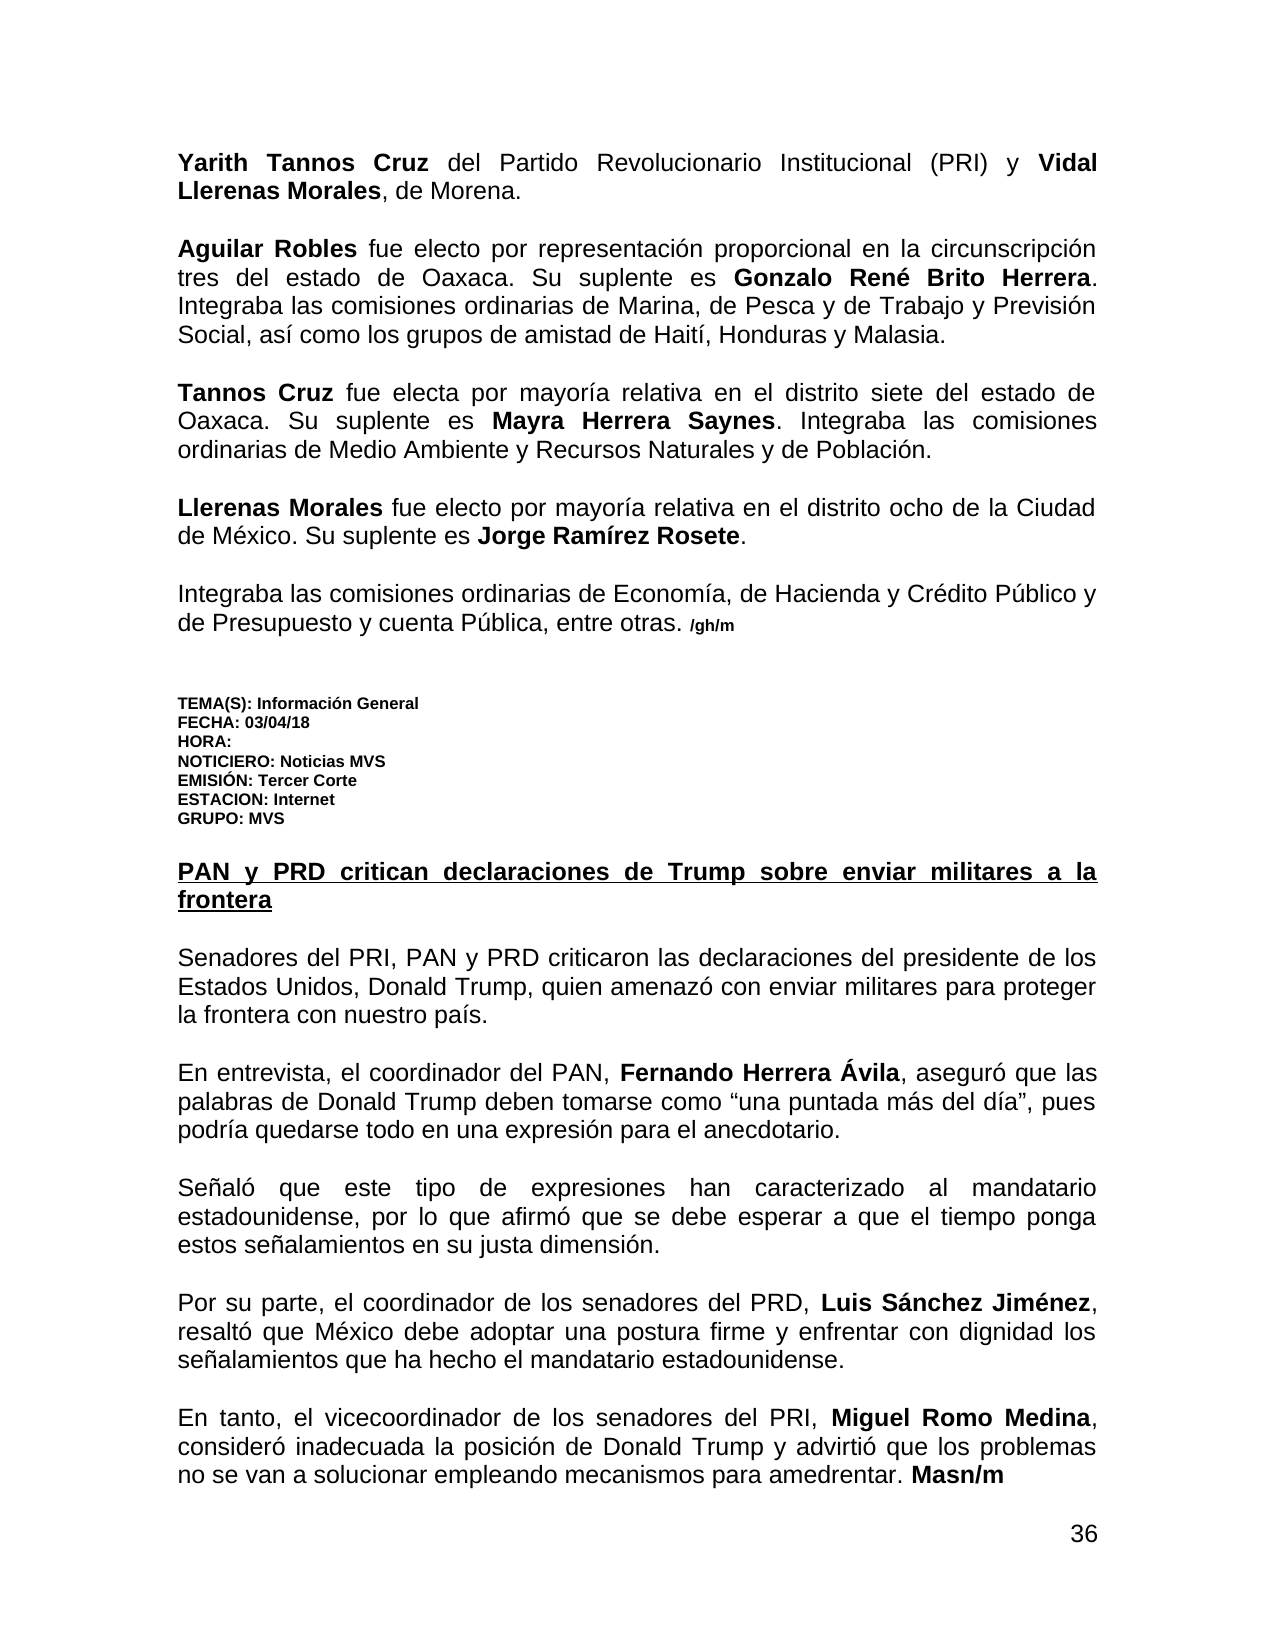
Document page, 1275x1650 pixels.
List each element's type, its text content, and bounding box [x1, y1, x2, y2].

text Tannos Cruz fue electa por mayoría relativa en el distrito siete del estado de Oaxaca. Su suplente es Mayra Herrera Saynes. Integraba las comisiones ordinarias de Medio Ambiente y Recursos Naturales y de Población. [177, 378, 1098, 464]
text NOTICIERO: Noticias MVS [177, 751, 1098, 771]
text TEMA(S): Información General [177, 694, 1098, 713]
text PAN y PRD critican declaraciones de Trump sobre enviar militares a la frontera [177, 883, 1098, 914]
text Senadores del PRI, PAN y PRD criticaron las declaraciones del presidente de los Estados Unidos, Donald Trump, quien amenazó con enviar militares para proteger la frontera con nuestro país. [177, 943, 1098, 1029]
text HORA: [177, 732, 1098, 751]
text PAN y PRD critican declaraciones de Trump sobre enviar militares a la frontera [177, 857, 1098, 882]
text Por su parte, el coordinador de los senadores del PRD, Luis Sánchez Jiménez, resaltó que México debe adoptar una postura firme y enfrentar con dignidad los señalamientos que ha hecho el mandatario estadounidense. [177, 1288, 1098, 1374]
text Llerenas Morales fue electo por mayoría relativa en el distrito ocho de la Ciudad de México. Su suplente es Jorge Ramírez Rosete. [177, 493, 1098, 550]
text Aguilar Robles fue electo por representación proporcional en la circunscripción tres del estado de Oaxaca. Su suplente es Gonzalo René Brito Herrera. Integraba las comisiones ordinarias de Marina, de Pesca y de Trabajo y Previsión Social, así como los grupos de amistad de Haití, Honduras y Malasia. [177, 234, 1098, 349]
text En tanto, el vicecoordinador de los senadores del PRI, Miguel Romo Medina, consideró inadecuada la posición de Donald Trump y advirtió que los problemas no se van a solucionar empleando mecanismos para amedrentar. Masn/m [177, 1403, 1098, 1489]
text Integraba las comisiones ordinarias de Economía, de Hacienda y Crédito Público y de Presupuesto y cuenta Pública, entre otras. /gh/m [177, 579, 1098, 636]
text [177, 148, 1098, 205]
text FECHA: 03/04/18 [177, 713, 1098, 732]
text Señaló que este tipo de expresiones han caracterizado al mandatario estadounidense, por lo que afirmó que se debe esperar a que el tiempo ponga estos señalamientos en su justa dimensión. [177, 1173, 1098, 1259]
text ESTACION: Internet [177, 790, 1098, 809]
text GRUPO: MVS [177, 809, 1098, 828]
text EMISIÓN: Tercer Corte [177, 771, 1098, 790]
text En entrevista, el coordinador del PAN, Fernando Herrera Ávila, aseguró que las palabras de Donald Trump deben tomarse como “una puntada más del día”, pues podría quedarse todo en una expresión para el anecdotario. [177, 1058, 1098, 1144]
